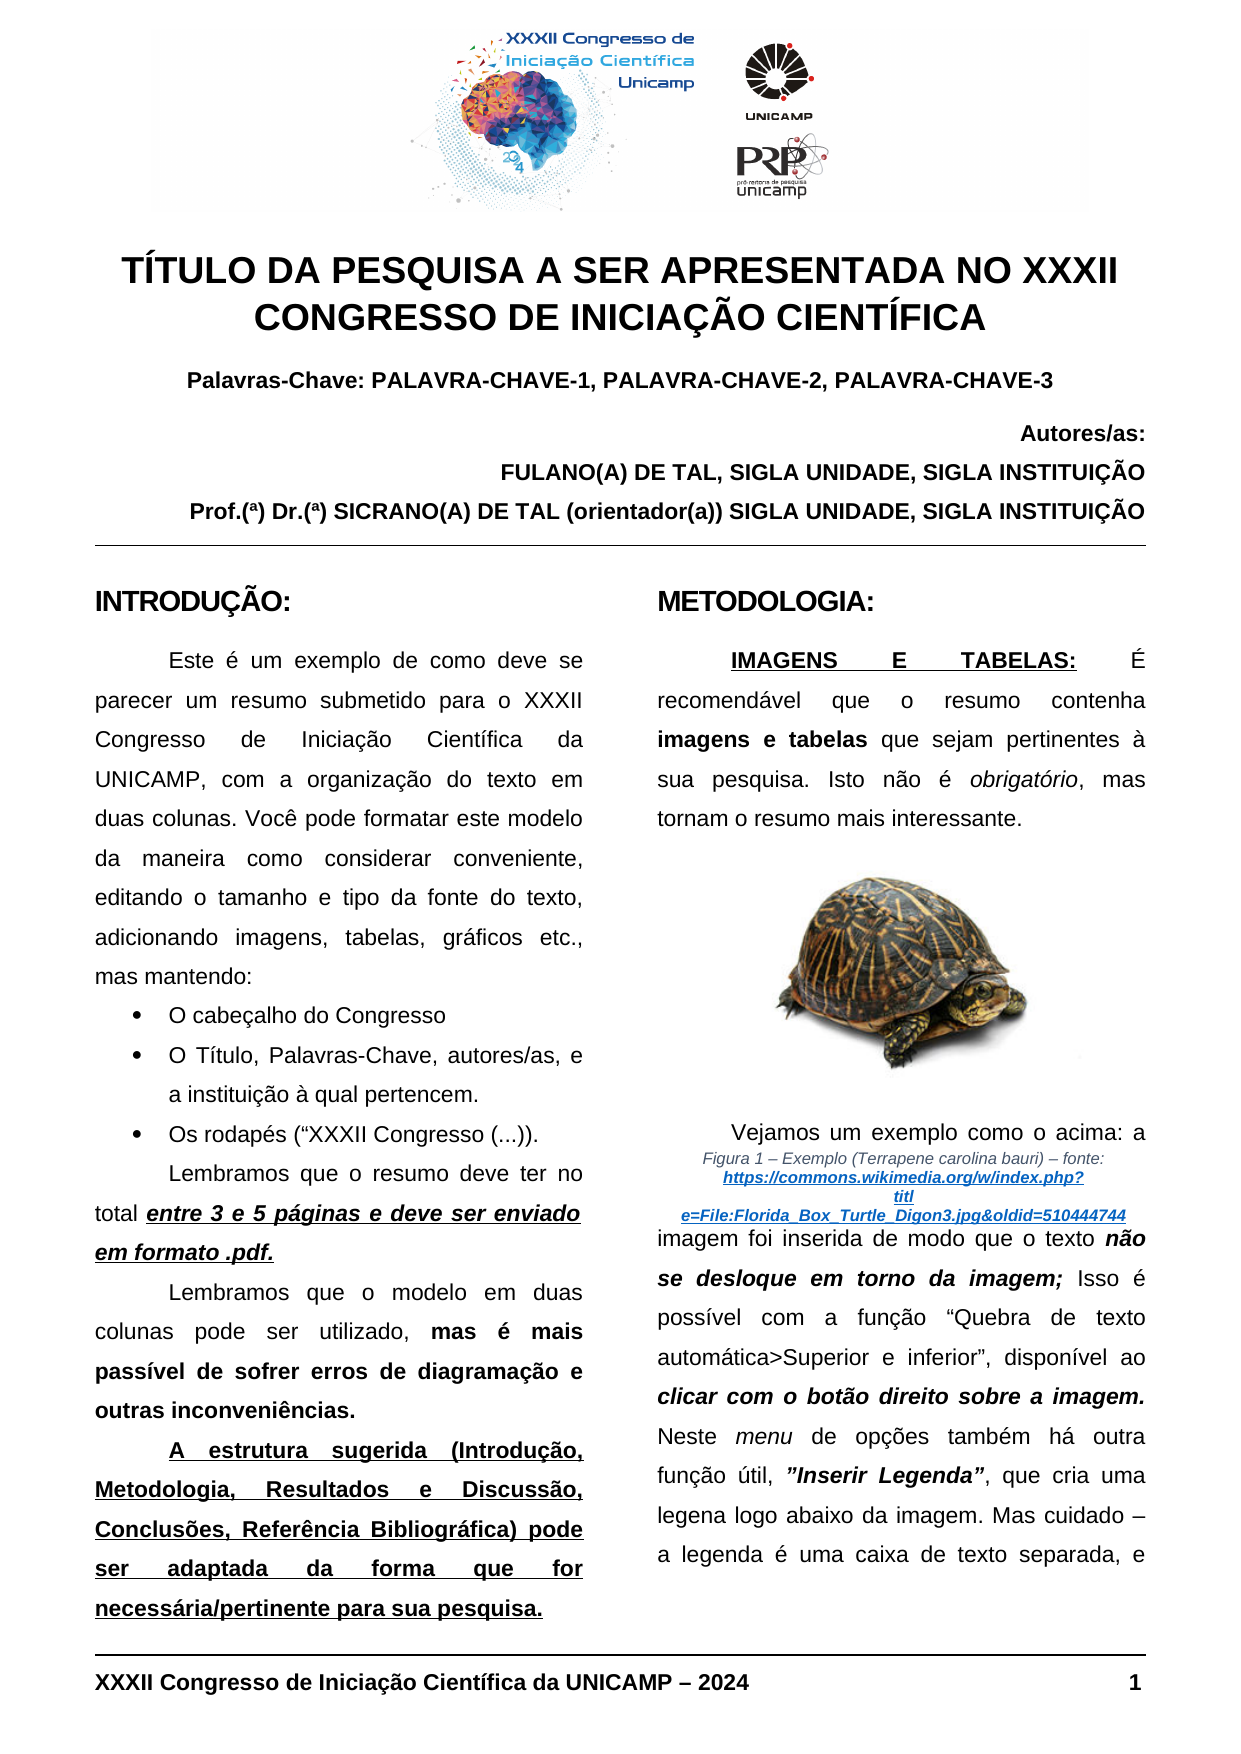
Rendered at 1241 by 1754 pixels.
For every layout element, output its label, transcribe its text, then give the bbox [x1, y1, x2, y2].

text Palavras-Chave: PALAVRA-CHAVE-1, PALAVRA-CHAVE-2, PALAVRA-CHAVE-3 [94, 367, 1146, 393]
text FULANO(A) DE TAL, SIGLA UNIDADE, SIGLA INSTITUIÇÃO [94, 459, 1146, 486]
list O cabeçalho do Congresso [133, 1002, 583, 1029]
text Este é um exemplo de como deve se parecer um resumo submetido para o XXXII Congresso de Iniciação Científica da UNICAMP, com a organização do texto em duas colunas. Você pode formatar este modelo da maneira como considerar conveniente, editando o tamanho e tipo da fonte do texto, adicionando imagens, tabelas, gráficos etc., mas mantendo: [94, 647, 583, 989]
picture [725, 842, 1102, 1093]
list Os rodapés (“XXXII Congresso (...)). [133, 1121, 583, 1147]
text A estrutura sugerida (Introdução, Metodologia, Resultados e Discussão, Conclusões, Referência Bibliográfica) pode ser adaptada da forma que for necessária/pertinente para sua pesquisa. [94, 1540, 583, 1578]
text METODOLOGIA: [657, 584, 1146, 618]
text IMAGENS E TABELAS: É recomendável que o resumo contenha imagens e tabelas que sejam pertinentes à sua pesquisa. Isto não é obrigatório, mas tornam o resumo mais interessante. [657, 647, 1146, 831]
list O Título, Palavras-Chave, autores/as, e a instituição à qual pertencem. [133, 1042, 583, 1108]
text TÍTULO DA PESQUISA A SER APRESENTADA NO XXXII CONGRESSO DE INICIAÇÃO CIENTÍFICA [94, 249, 1146, 338]
picture [150, 29, 1090, 212]
text A estrutura sugerida (Introdução, Metodologia, Resultados e Discussão, Conclusões, Referência Bibliográfica) pode ser adaptada da forma que for necessária/pertinente para sua pesquisa. [94, 1437, 583, 1499]
text INTRODUÇÃO: [94, 584, 583, 618]
text A estrutura sugerida (Introdução, Metodologia, Resultados e Discussão, Conclusões, Referência Bibliográfica) pode ser adaptada da forma que for necessária/pertinente para sua pesquisa. [94, 1579, 583, 1621]
text Autores/as: [94, 420, 1146, 447]
text Lembramos que o resumo deve ter no total entre 3 e 5 páginas e deve ser enviado em formato .pdf. [94, 1160, 583, 1266]
text Lembramos que o modelo em duas colunas pode ser utilizado, mas é mais passível de sofrer erros de diagramação e outras inconveniências. [94, 1279, 583, 1424]
text A estrutura sugerida (Introdução, Metodologia, Resultados e Discussão, Conclusões, Referência Bibliográfica) pode ser adaptada da forma que for necessária/pertinente para sua pesquisa. [94, 1500, 583, 1539]
text Prof.(ª) Dr.(ª) SICRANO(A) DE TAL (orientador(a)) SIGLA UNIDADE, SIGLA INSTITUIÇÃO [94, 498, 1146, 546]
